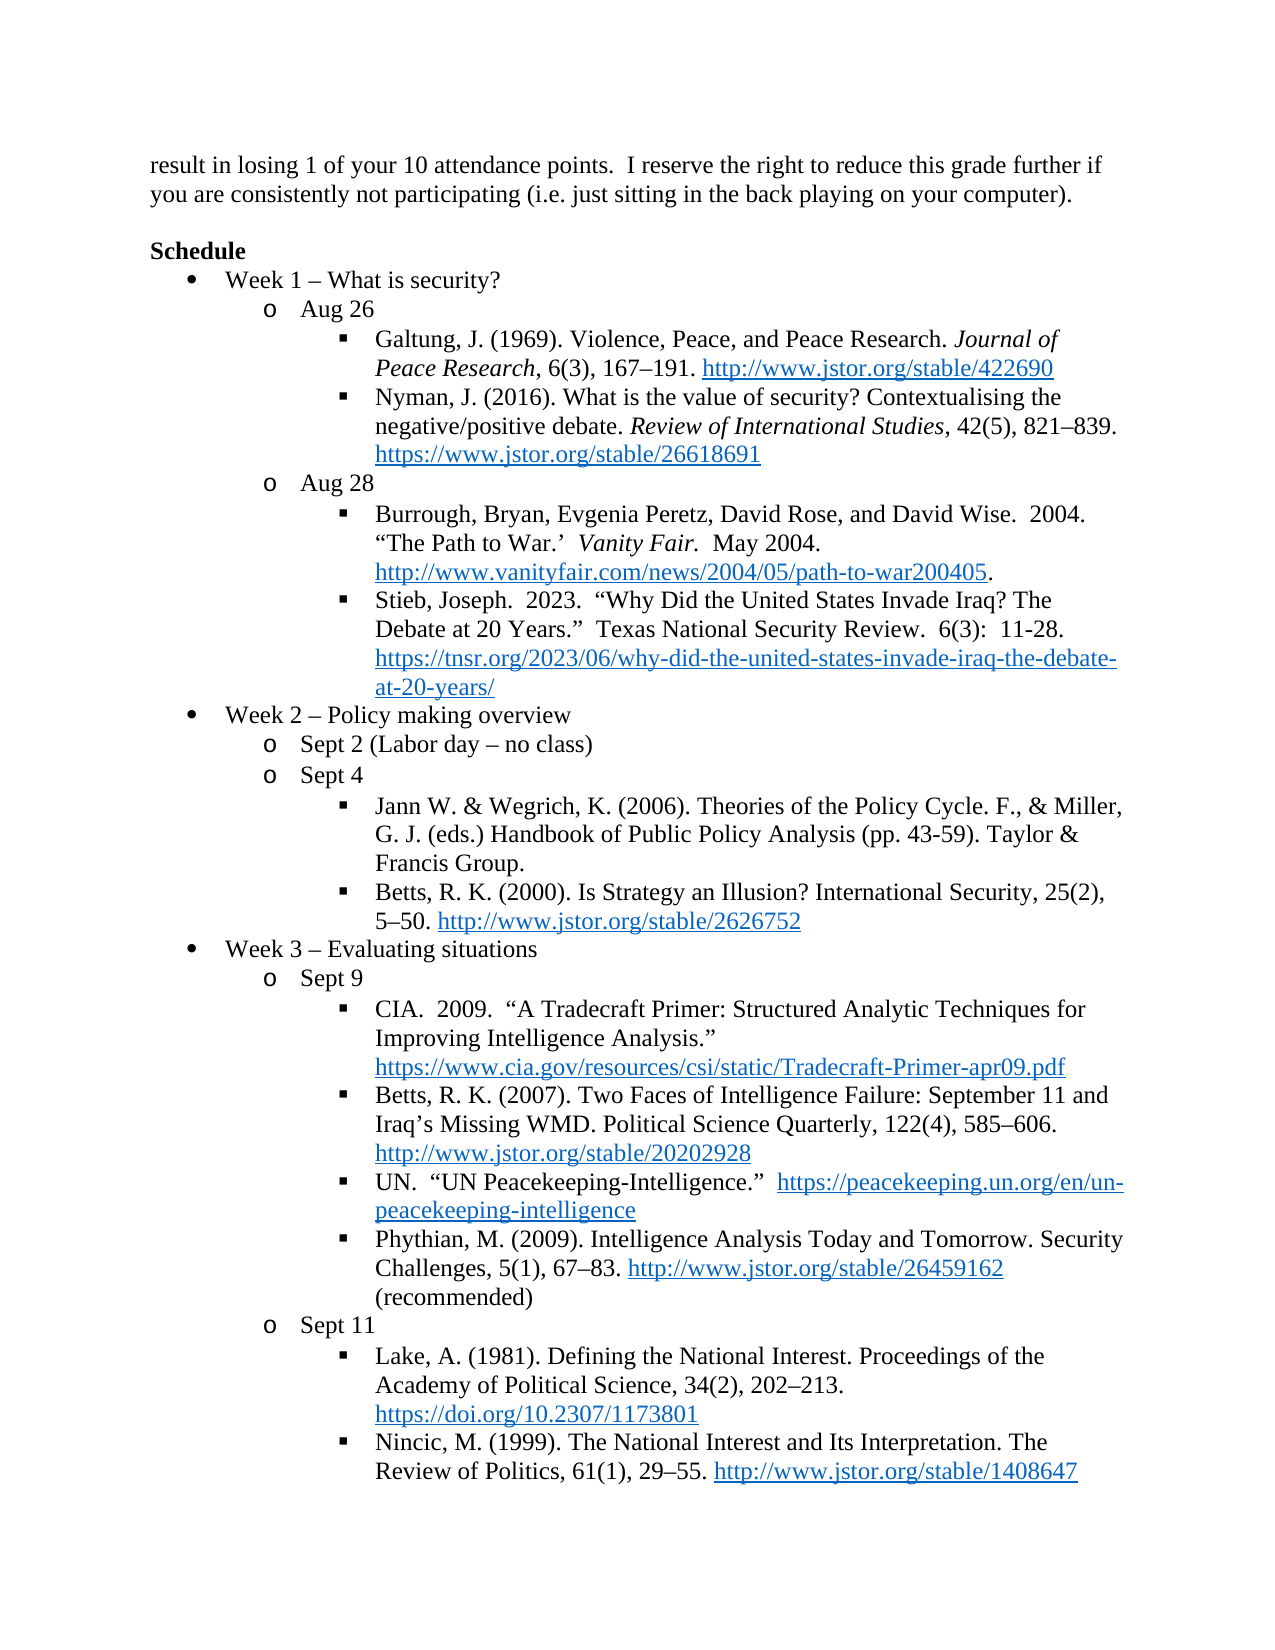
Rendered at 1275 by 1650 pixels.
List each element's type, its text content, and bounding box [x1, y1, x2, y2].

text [150, 150, 1125, 207]
list Sept 4 [262, 760, 1125, 791]
list Phythian, M. (2009). Intelligence Analysis Today and Tomorrow. Security Challenges, 5(1), 67–83. http://www.jstor.org/stable/26459162 (recommended) [337, 1224, 1125, 1310]
list Aug 28 [262, 468, 1125, 499]
list Betts, R. K. (2007). Two Faces of Intelligence Failure: September 11 and Iraq’s Missing WMD. Political Science Quarterly, 122(4), 585–606. http://www.jstor.org/stable/20202928 [337, 1080, 1125, 1167]
list Week 1 – What is security? [187, 265, 1125, 294]
list Week 2 – Policy making overview [187, 700, 1125, 729]
list Sept 9 [262, 963, 1125, 994]
list Burrough, Bryan, Evgenia Peretz, David Rose, and David Wise. 2004. “The Path to War.’ Vanity Fair. May 2004. http://www.vanityfair.com/news/2004/05/path-to-war200405. [337, 499, 1125, 585]
list UN. “UN Peacekeeping-Intelligence.” https://peacekeeping.un.org/en/un-peacekeeping-intelligence [337, 1167, 1125, 1224]
list Galtung, J. (1969). Violence, Peace, and Peace Research. Journal of Peace Research, 6(3), 167–191. http://www.jstor.org/stable/422690 [337, 324, 1125, 382]
list CIA. 2009. “A Tradecraft Primer: Structured Analytic Techniques for Improving Intelligence Analysis.” https://www.cia.gov/resources/csi/static/Tradecraft-Primer-apr09.pdf [337, 994, 1125, 1080]
list Sept 2 (Labor day – no class) [262, 729, 1125, 760]
text Schedule [150, 236, 1125, 265]
list Nyman, J. (2016). What is the value of security? Contextualising the negative/positive debate. Review of International Studies, 42(5), 821–839. https://www.jstor.org/stable/26618691 [337, 382, 1125, 468]
list Nincic, M. (1999). The National Interest and Its Interpretation. The Review of Politics, 61(1), 29–55. http://www.jstor.org/stable/1408647 [337, 1427, 1125, 1485]
list Week 3 – Evaluating situations [187, 934, 1125, 963]
list Betts, R. K. (2000). Is Strategy an Illusion? International Security, 25(2), 5–50. http://www.jstor.org/stable/2626752 [337, 877, 1125, 934]
list Jann W. & Wegrich, K. (2006). Theories of the Policy Cycle. F., & Miller, G. J. (eds.) Handbook of Public Policy Analysis (pp. 43-59). Taylor & Francis Group. [337, 791, 1125, 877]
list Aug 26 [262, 294, 1125, 324]
list Stieb, Joseph. 2023. “Why Did the United States Invade Iraq? The Debate at 20 Years.” Texas National Security Review. 6(3): 11-28. https://tnsr.org/2023/06/why-did-the-united-states-invade-iraq-the-debate-at-20-years/ [337, 585, 1125, 700]
list Sept 11 [262, 1310, 1125, 1341]
list Lake, A. (1981). Defining the National Interest. Proceedings of the Academy of Political Science, 34(2), 202–213. https://doi.org/10.2307/1173801 [337, 1341, 1125, 1427]
